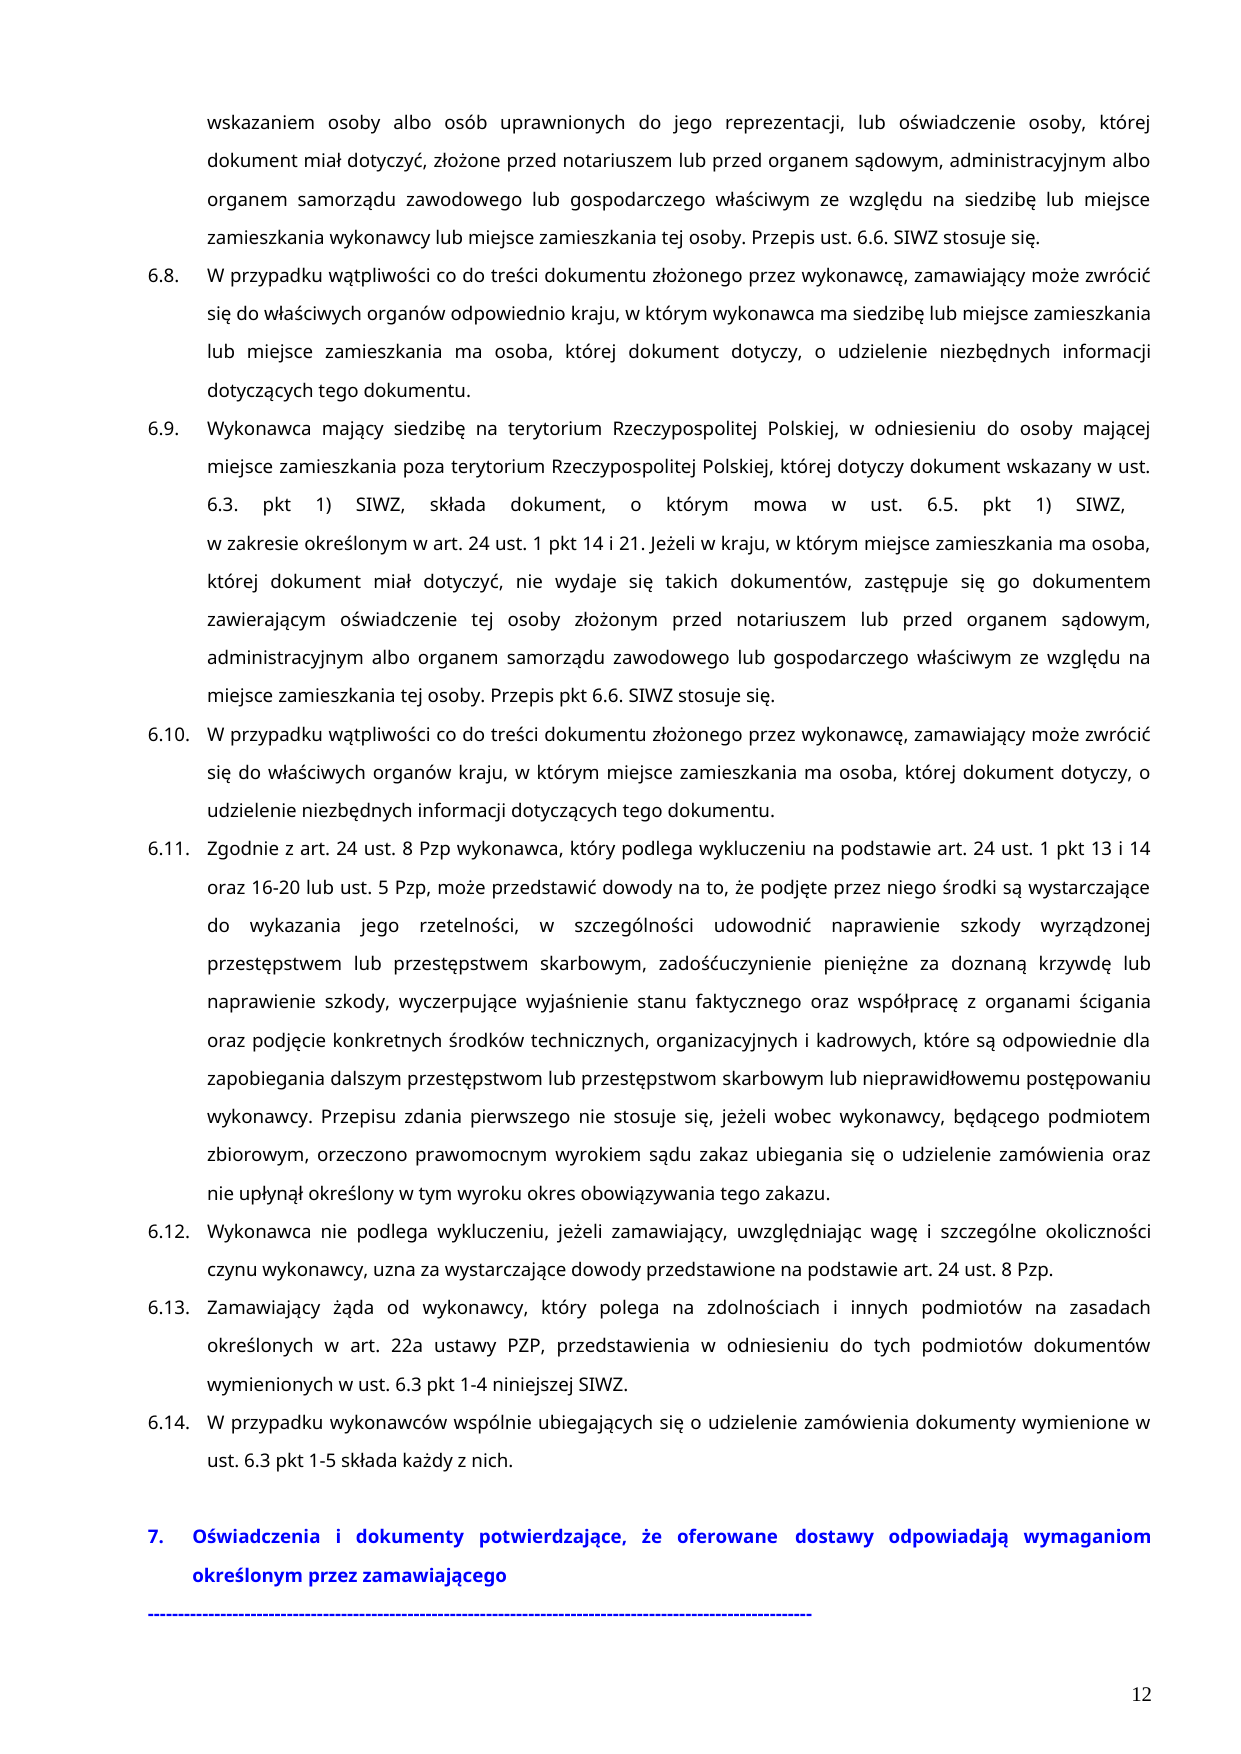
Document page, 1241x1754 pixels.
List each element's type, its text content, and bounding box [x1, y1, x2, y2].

list Zgodnie z art. 24 ust. 8 Pzp wykonawca, który podlega wykluczeniu na podstawie art. 24 ust. 1 pkt 13 i 14 oraz 16-20 lub ust. 5 Pzp, może przedstawić dowody na to, że podjęte przez niego środki są wystarczające do wykazania jego rzetelności, w szczególności udowodnić naprawienie szkody wyrządzonej przestępstwem lub przestępstwem skarbowym, zadośćuczynienie pieniężne za doznaną krzywdę lub naprawienie szkody, wyczerpujące wyjaśnienie stanu faktycznego oraz współpracę z organami ścigania oraz podjęcie konkretnych środków technicznych, organizacyjnych i kadrowych, które są odpowiednie dla zapobiegania dalszym przestępstwom lub przestępstwom skarbowym lub nieprawidłowemu postępowaniu wykonawcy. Przepisu zdania pierwszego nie stosuje się, jeżeli wobec wykonawcy, będącego podmiotem zbiorowym, orzeczono prawomocnym wyrokiem sądu zakaz ubiegania się o udzielenie zamówienia oraz nie upłynął określony w tym wyroku okres obowiązywania tego zakazu. [148, 836, 1152, 1205]
list W przypadku wątpliwości co do treści dokumentu złożonego przez wykonawcę, zamawiający może zwrócić się do właściwych organów kraju, w którym miejsce zamieszkania ma osoba, której dokument dotyczy, o udzielenie niezbędnych informacji dotyczących tego dokumentu. [148, 721, 1152, 823]
list Oświadczenia i dokumenty potwierdzające, że oferowane dostawy odpowiadają wymaganiom określonym przez zamawiającego [148, 1524, 1152, 1588]
list Wykonawca mający siedzibę na terytorium Rzeczypospolitej Polskiej, w odniesieniu do osoby mającej miejsce zamieszkania poza terytorium Rzeczypospolitej Polskiej, której dotyczy dokument wskazany w ust. 6.3. pkt 1) SIWZ, składa dokument, o którym mowa w ust. 6.5. pkt 1) SIWZ, w zakresie określonym w art. 24 ust. 1 pkt 14 i 21. Jeżeli w kraju, w którym miejsce zamieszkania ma osoba, której dokument miał dotyczyć, nie wydaje się takich dokumentów, zastępuje się go dokumentem zawierającym oświadczenie tej osoby złożonym przed notariuszem lub przed organem sądowym, administracyjnym albo organem samorządu zawodowego lub gospodarczego właściwym ze względu na miejsce zamieszkania tej osoby. Przepis pkt 6.6. SIWZ stosuje się. [148, 415, 1152, 708]
text -------------------------------------------------------------------------------------------------------------- [148, 1600, 1152, 1626]
list Wykonawca nie podlega wykluczeniu, jeżeli zamawiający, uwzględniając wagę i szczególne okoliczności czynu wykonawcy, uzna za wystarczające dowody przedstawione na podstawie art. 24 ust. 8 Pzp. [148, 1218, 1152, 1282]
list Zamawiający żąda od wykonawcy, który polega na zdolnościach i innych podmiotów na zasadach określonych w art. 22a ustawy PZP, przedstawienia w odniesieniu do tych podmiotów dokumentów wymienionych w ust. 6.3 pkt 1-4 niniejszej SIWZ. [148, 1294, 1152, 1396]
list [148, 109, 1152, 249]
list W przypadku wątpliwości co do treści dokumentu złożonego przez wykonawcę, zamawiający może zwrócić się do właściwych organów odpowiednio kraju, w którym wykonawca ma siedzibę lub miejsce zamieszkania lub miejsce zamieszkania ma osoba, której dokument dotyczy, o udzielenie niezbędnych informacji dotyczących tego dokumentu. [148, 262, 1152, 402]
list W przypadku wykonawców wspólnie ubiegających się o udzielenie zamówienia dokumenty wymienione w ust. 6.3 pkt 1-5 składa każdy z nich. [148, 1409, 1152, 1473]
